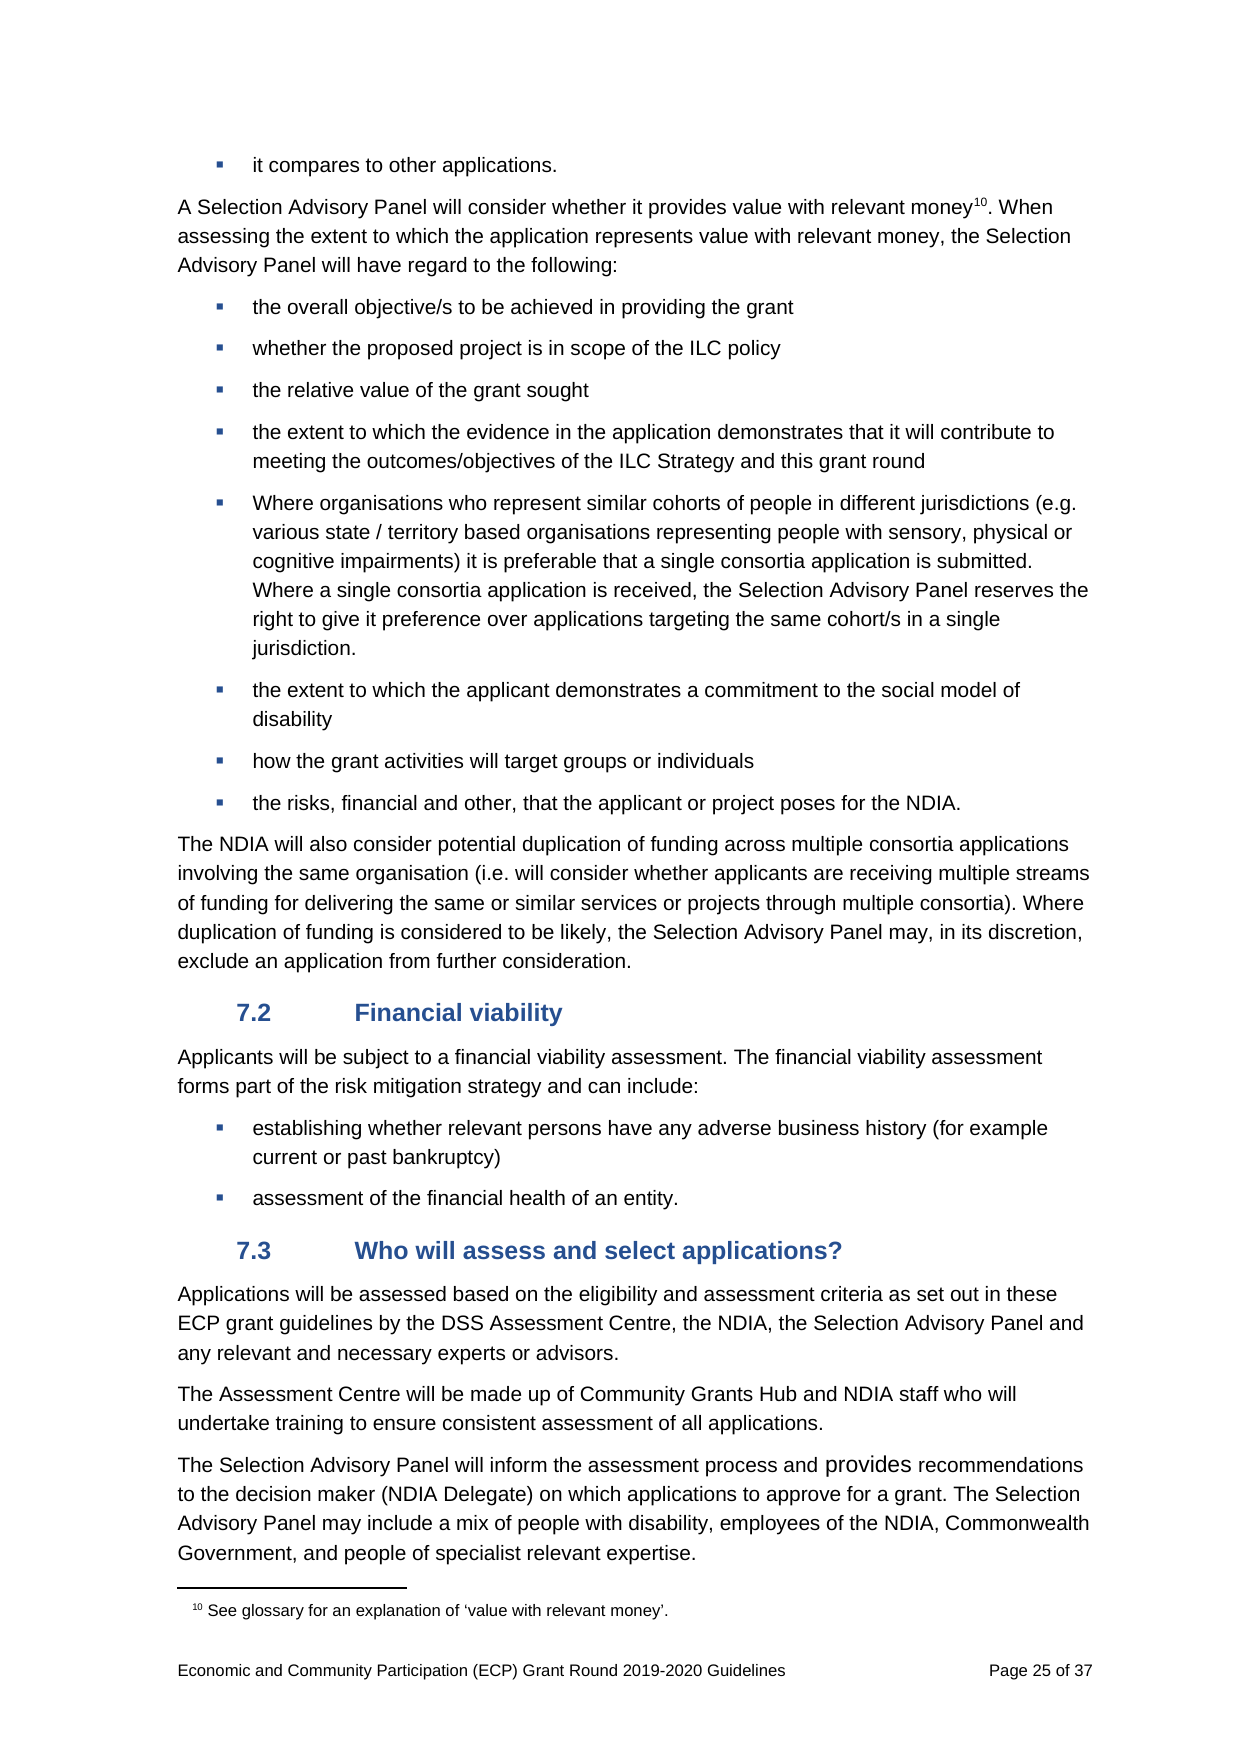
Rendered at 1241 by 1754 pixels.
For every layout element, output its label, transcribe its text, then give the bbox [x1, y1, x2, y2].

list The NDIA will also consider potential duplication of funding across multiple consortia applications involving the same organisation (i.e. will consider whether applicants are receiving multiple streams of funding for delivering the same or similar services or projects through multiple consortia). Where duplication of funding is considered to be likely, the Selection Advisory Panel may, in its discretion, exclude an application from further consideration. [177, 827, 1092, 973]
list the risks, financial and other, that the applicant or project poses for the NDIA. [215, 785, 1092, 814]
list the extent to which the evidence in the application demonstrates that it will contribute to meeting the outcomes/objectives of the ILC Strategy and this grant round [215, 414, 1092, 473]
list the overall objective/s to be achieved in providing the grant [215, 289, 1092, 318]
list whether the proposed project is in scope of the ILC policy [215, 331, 1092, 360]
list A Selection Advisory Panel will consider whether it provides value with relevant money. When assessing the extent to which the application represents value with relevant money, the Selection Advisory Panel will have regard to the following: [177, 189, 1092, 277]
list establishing whether relevant persons have any adverse business history (for example current or past bankruptcy) [215, 1110, 1092, 1168]
list how the grant activities will target groups or individuals [215, 743, 1092, 773]
text Applicants will be subject to a financial viability assessment. The financial viability assessment forms part of the risk mitigation strategy and can include: [177, 1039, 1092, 1098]
text Applications will be assessed based on the eligibility and assessment criteria as set out in these ECP grant guidelines by the DSS Assessment Centre, the NDIA, the Selection Advisory Panel and any relevant and necessary experts or advisors. [177, 1277, 1092, 1364]
list the extent to which the applicant demonstrates a commitment to the social model of disability [215, 673, 1092, 731]
text The Selection Advisory Panel will inform the assessment process and provides recommendations to the decision maker (NDIA Delegate) on which applications to approve for a grant. The Selection Advisory Panel may include a mix of people with disability, employees of the NDIA, Commonwealth Government, and people of specialist relevant expertise. [177, 1448, 1092, 1564]
list Where organisations who represent similar cohorts of people in different jurisdictions (e.g. various state / territory based organisations representing people with sensory, physical or cognitive impairments) it is preferable that a single consortia application is submitted. Where a single consortia application is received, the Selection Advisory Panel reserves the right to give it preference over applications targeting the same cohort/s in a single jurisdiction. [215, 485, 1092, 660]
subtitle Who will assess and select applications? [236, 1235, 1092, 1264]
list assessment of the financial health of an entity. [215, 1181, 1092, 1210]
list the relative value of the grant sought [215, 373, 1092, 402]
text The Assessment Centre will be made up of Community Grants Hub and NDIA staff who will undertake training to ensure consistent assessment of all applications. [177, 1377, 1092, 1435]
list it compares to other applications. [215, 148, 1092, 177]
subtitle Financial viability [236, 998, 1092, 1027]
